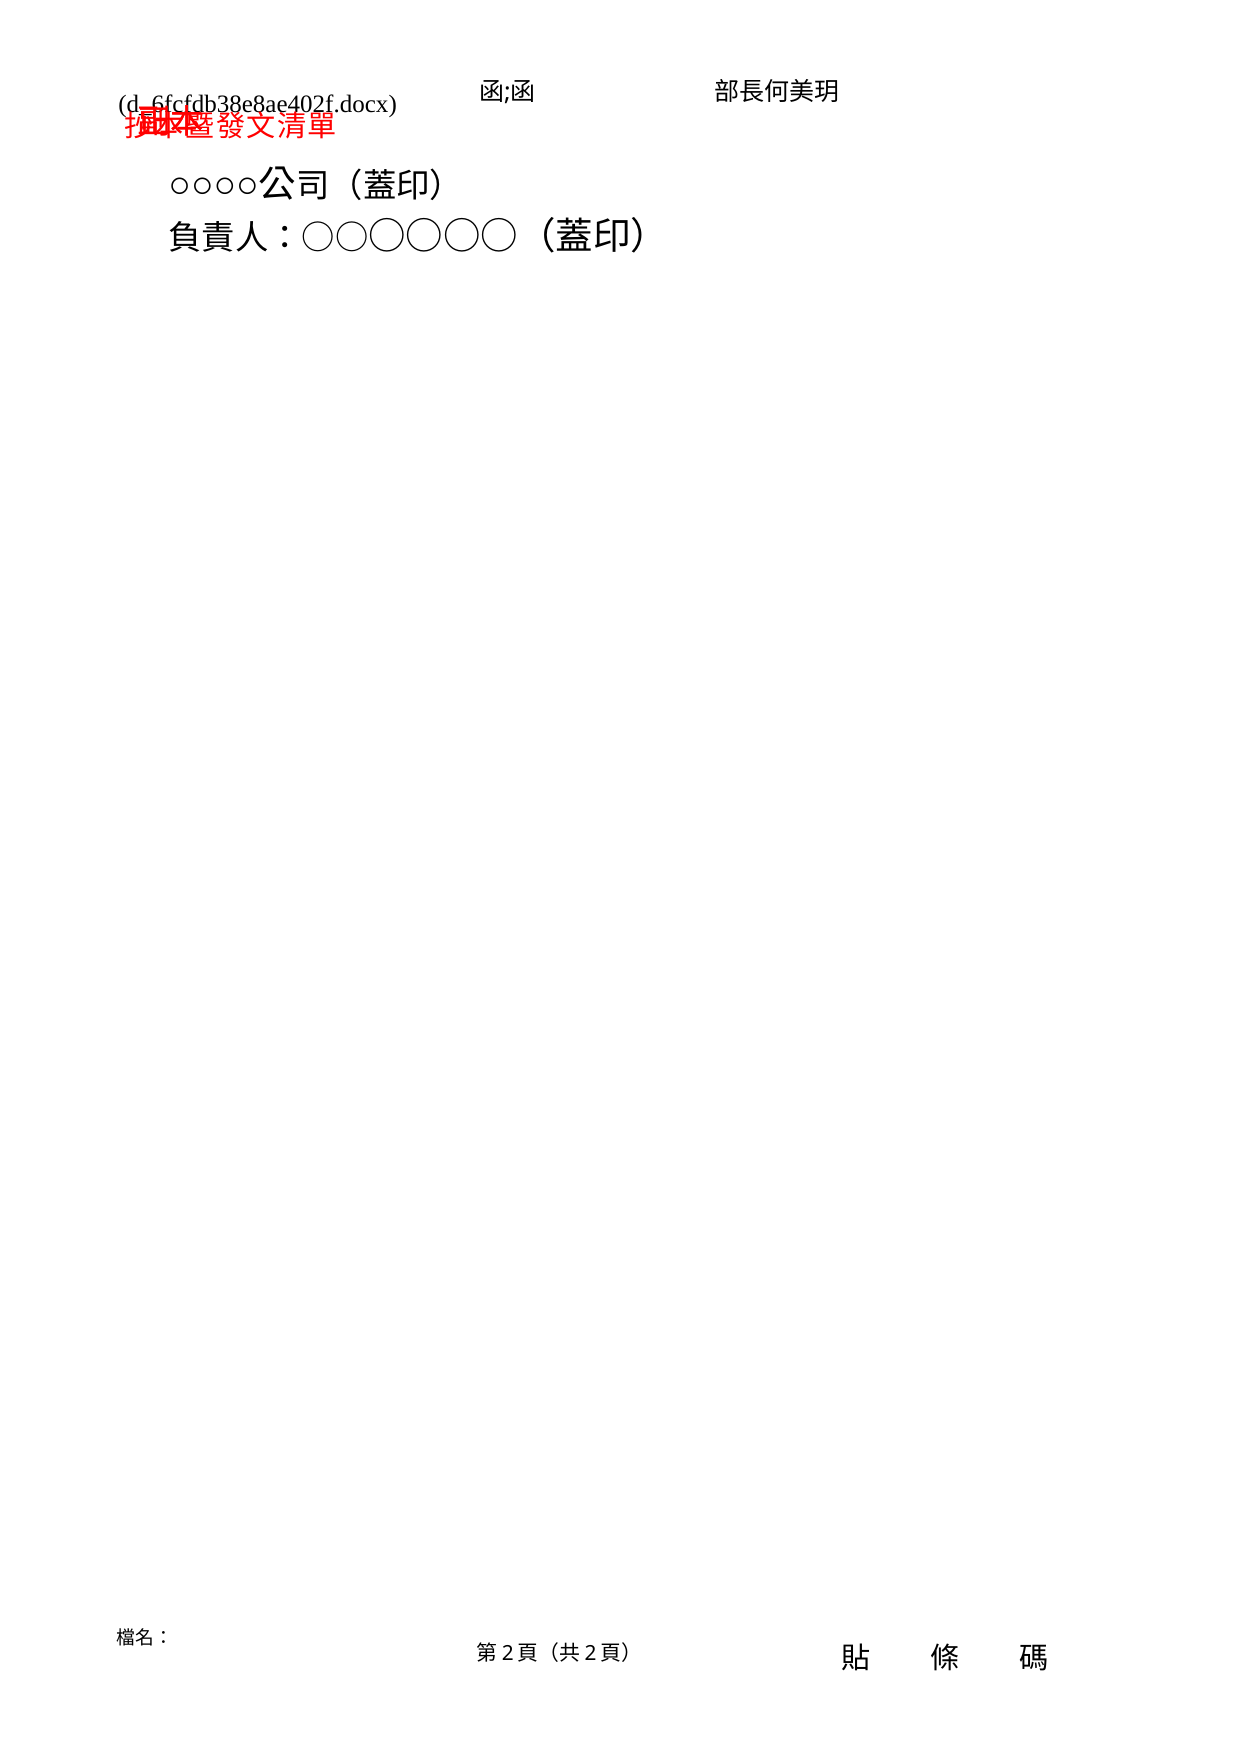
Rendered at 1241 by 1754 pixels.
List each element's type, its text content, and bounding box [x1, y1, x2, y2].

text 負責人：○○○○○○（蓋印） [168, 208, 1122, 260]
text ○○○○公司（蓋印） [168, 156, 1122, 208]
